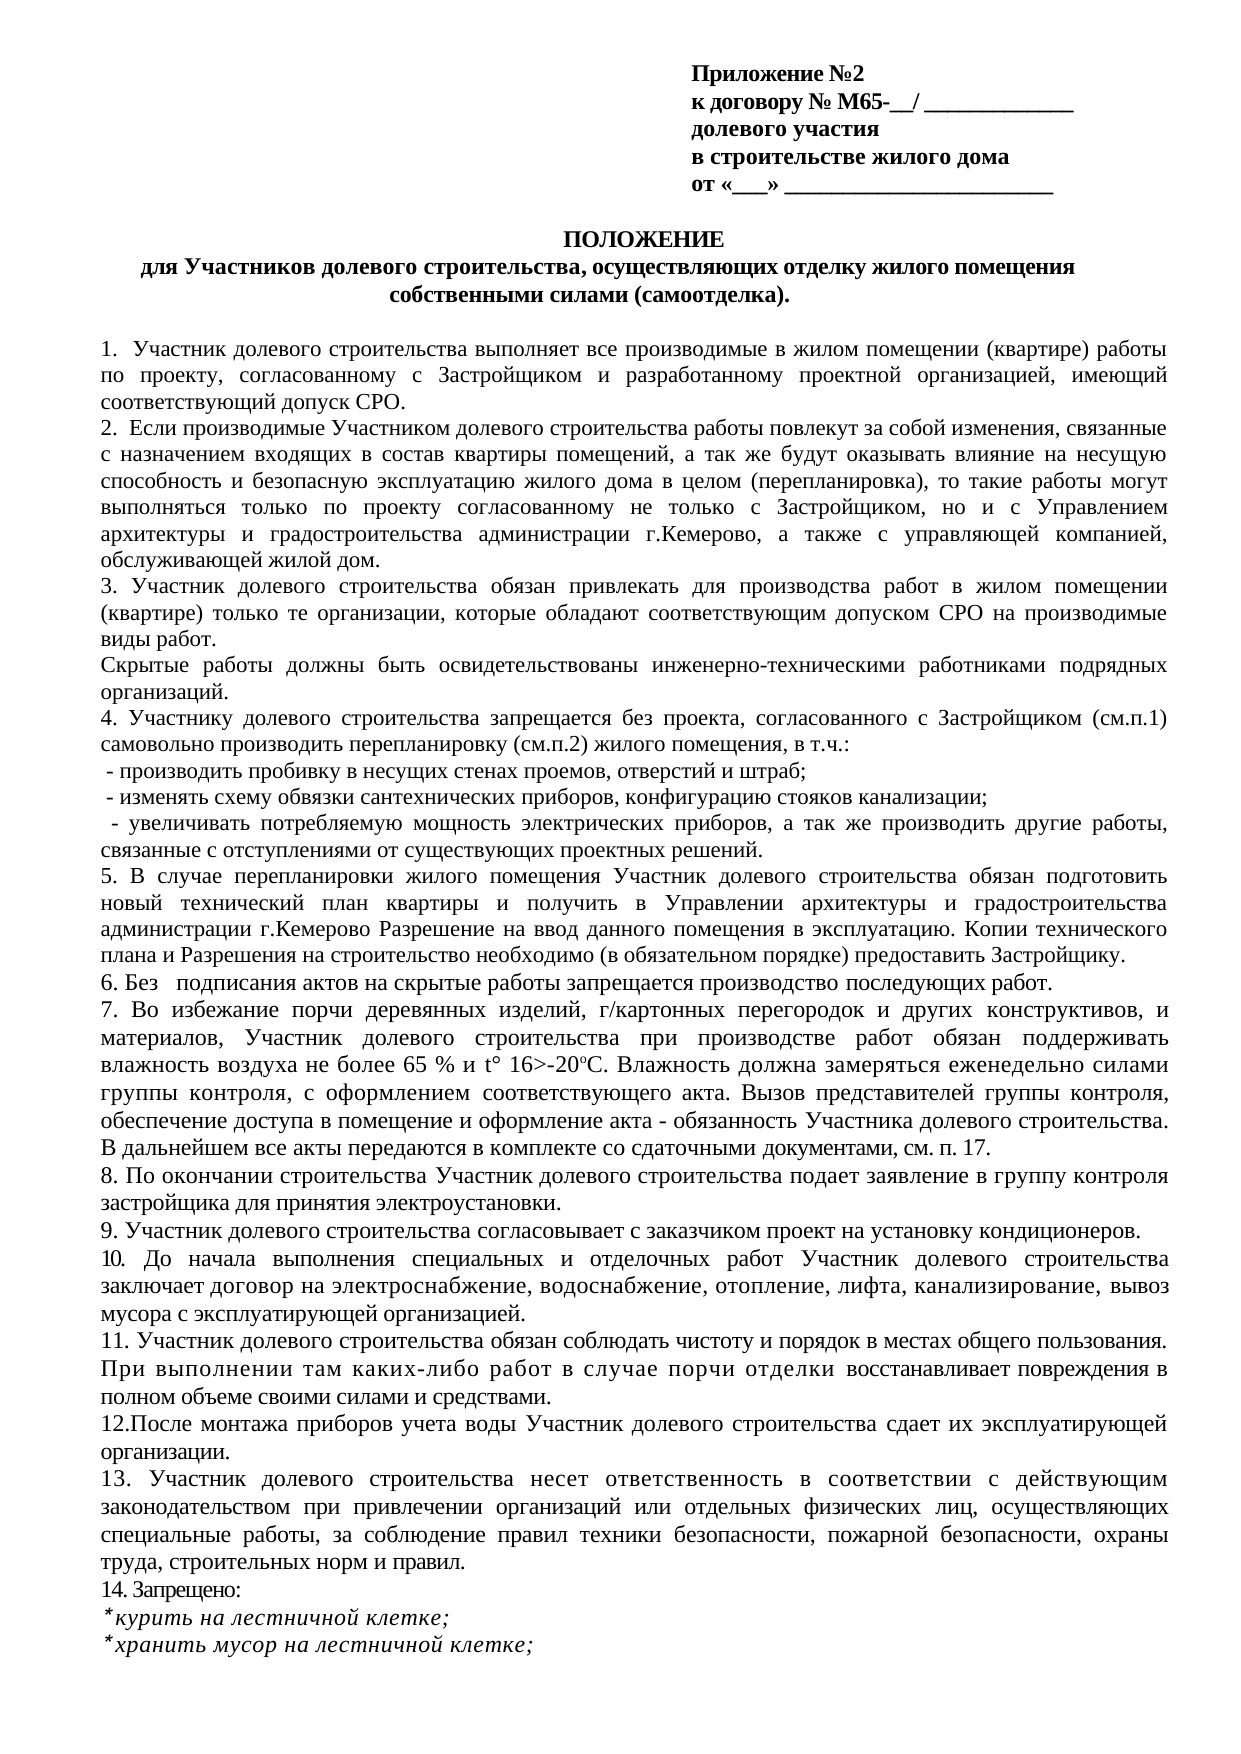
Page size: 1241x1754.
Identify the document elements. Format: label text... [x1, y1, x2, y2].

list 3. Участник долевого строительства обязан привлекать для производства работ в жилом помещении (квартире) только те организации, которые обладают соответствующим допуском СРО на производимые виды работ. [100, 572, 1169, 651]
list курить на лестничной клетке; [100, 1602, 1169, 1630]
text 13. Участник долевого строительства несет ответственность в соответствии с действующим законодательством при привлечении организаций или отдельных физических лиц, осуществляющих специальные работы, за соблюдение правил техники безопасности, пожарной безопасности, охраны труда, строительных норм и правил. [100, 1464, 1169, 1575]
list - увеличивать потребляемую мощность электрических приборов, а так же производить другие работы, связанные с отступлениями от существующих проектных решений. [100, 809, 1169, 862]
text ПОЛОЖЕНИЕ [102, 225, 1169, 252]
text 10. До начала выполнения специальных и отделочных работ Участник долевого строительства заключает договор на электроснабжение, водоснабжение, отопление, лифта, канализирование, вывоз мусора с эксплуатирующей организацией. [100, 1244, 1169, 1326]
text 11. Участник долевого строительства обязан соблюдать чистоту и порядок в местах общего пользования. При выполнении там каких-либо работ в случае порчи отделки восстанавливает повреждения в полном объеме своими силами и средствами. [100, 1326, 1168, 1409]
text для Участников долевого строительства, осуществляющих отделку жилого помещения собственными силами (самоотделка). [102, 252, 1077, 307]
text к договору № М65-__/ _____________ [691, 87, 1169, 114]
text 7. Во избежание порчи деревянных изделий, г/картонных перегородок и других конструктивов, и материалов, Участник долевого строительства при производстве работ обязан поддерживать влажность воздуха не более 65 % и t° 16>-20оС. Влажность должна замеряться еженедельно силами группы контроля, с оформлением соответствующего акта. Вызов представителей группы контроля, обеспечение доступа в помещение и оформление акта - обязанность Участника долевого строительства. В дальнейшем все акты передаются в комплекте со сдаточными документами, см. п. 17. [100, 995, 1169, 1161]
list 2. Если производимые Участником долевого строительства работы повлекут за собой изменения, связанные с назначением входящих в состав квартиры помещений, а так же будут оказывать влияние на несущую способность и безопасную эксплуатацию жилого дома в целом (перепланировка), то такие работы могут выполняться только по проекту согласованному не только с Застройщиком, но и с Управлением архитектуры и градостроительства администрации г.Кемерово, а также с управляющей компанией, обслуживающей жилой дом. [100, 414, 1169, 572]
list 5. В случае перепланировки жилого помещения Участник долевого строительства обязан подготовить новый технический план квартиры и получить в Управлении архитектуры и градостроительства администрации г.Кемерово Разрешение на ввод данного помещения в эксплуатацию. Копии технического плана и Разрешения на строительство необходимо (в обязательном порядке) предоставить Застройщику. [100, 862, 1169, 968]
text в строительстве жилого дома [691, 142, 1169, 169]
list 1. Участник долевого строительства выполняет все производимые в жилом помещении (квартире) работы по проекту, согласованному с Застройщиком и разработанному проектной организацией, имеющий соответствующий допуск СРО. [100, 335, 1169, 414]
text от «___» _______________________ [691, 169, 1169, 197]
text 6. Без подписания актов на скрытые работы запрещается производство последующих работ. [100, 968, 1169, 995]
text 8. По окончании строительства Участник долевого строительства подает заявление в группу контроля застройщика для принятия электроустановки. [100, 1161, 1169, 1216]
list - изменять схему обвязки сантехнических приборов, конфигурацию стояков канализации; [100, 783, 1169, 809]
text 12.После монтажа приборов учета воды Участник долевого строительства сдает их эксплуатирующей организации. [100, 1409, 1167, 1464]
text 14. Запрещено: [100, 1575, 1169, 1602]
list хранить мусор на лестничной клетке; [100, 1630, 1169, 1658]
list - производить пробивку в несущих стенах проемов, отверстий и штраб; [100, 757, 1169, 783]
text Приложение №2 [691, 59, 1169, 87]
text 9. Участник долевого строительства согласовывает с заказчиком проект на установку кондиционеров. [100, 1216, 1169, 1244]
list 4. Участнику долевого строительства запрещается без проекта, согласованного с Застройщиком (см.п.1) самовольно производить перепланировку (см.п.2) жилого помещения, в т.ч.: [100, 704, 1169, 757]
list Скрытые работы должны быть освидетельствованы инженерно-техническими работниками подрядных организаций. [100, 651, 1169, 704]
text долевого участия [691, 114, 1169, 142]
